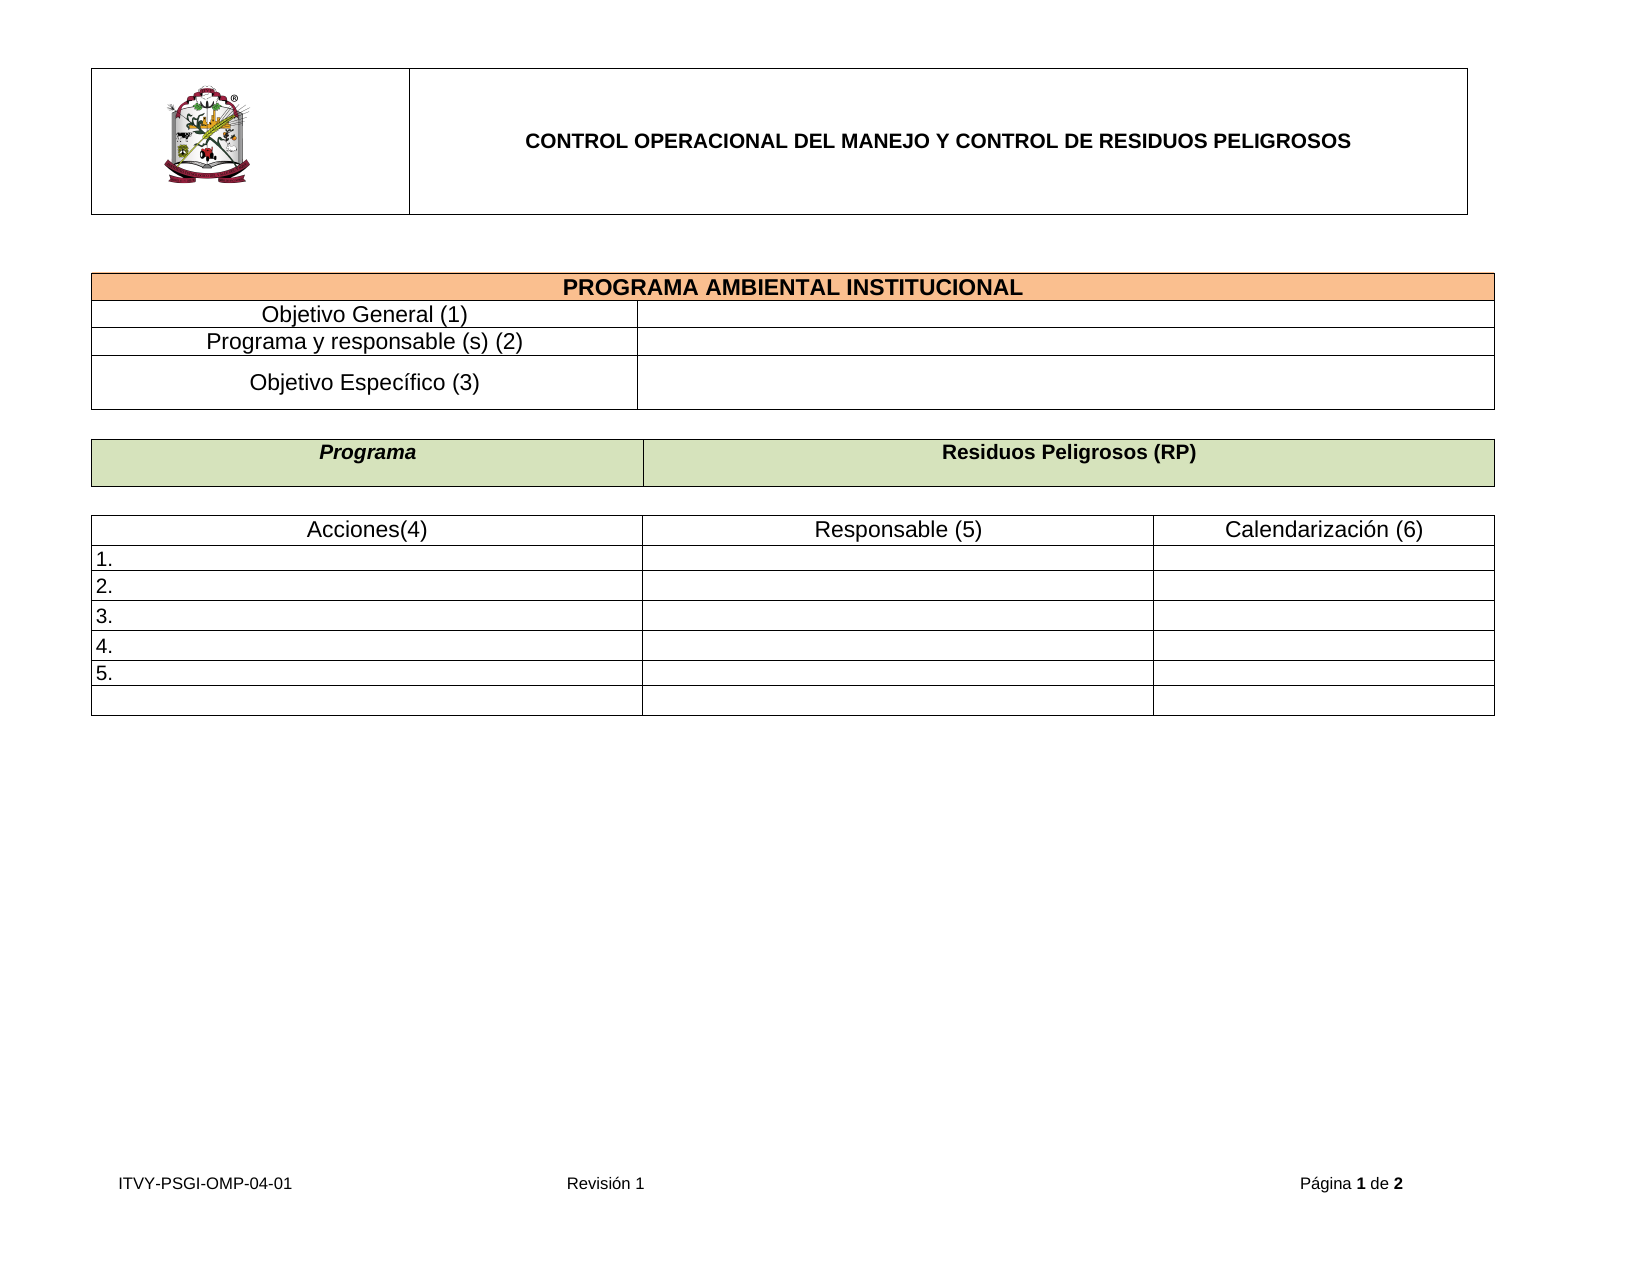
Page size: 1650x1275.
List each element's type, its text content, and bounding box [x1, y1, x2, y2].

table_cell [92, 686, 642, 715]
table_header Programa [92, 440, 643, 486]
table_header Acciones(4) [92, 516, 642, 545]
table_cell [1154, 631, 1494, 660]
table_cell [643, 661, 1153, 685]
table_cell [92, 631, 642, 660]
table_cell [1154, 601, 1494, 630]
table_header Responsable (5) [643, 516, 1153, 545]
table_cell [92, 601, 642, 630]
table_header Residuos Peligrosos (RP) [644, 440, 1494, 486]
table_header PROGRAMA AMBIENTAL INSTITUCIONAL [92, 274, 1494, 300]
picture [163, 81, 252, 190]
table_cell [638, 301, 1494, 327]
table_header Calendarización (6) [1154, 516, 1494, 545]
table_cell [638, 328, 1494, 354]
table_cell [643, 601, 1153, 630]
table_cell [643, 571, 1153, 600]
table_cell Programa y responsable (s) (2) [92, 328, 637, 354]
table_cell [638, 356, 1494, 409]
table_cell [92, 571, 642, 600]
table_cell [643, 686, 1153, 715]
table_cell [92, 661, 642, 685]
table_cell [1154, 571, 1494, 600]
table_cell [92, 546, 642, 570]
table_cell [1154, 661, 1494, 685]
table_cell Objetivo General (1) [92, 301, 637, 327]
table_cell [1154, 686, 1494, 715]
table_cell [643, 631, 1153, 660]
table_cell [1154, 546, 1494, 570]
table_cell [643, 546, 1153, 570]
table_cell Objetivo Específico (3) [92, 356, 637, 409]
